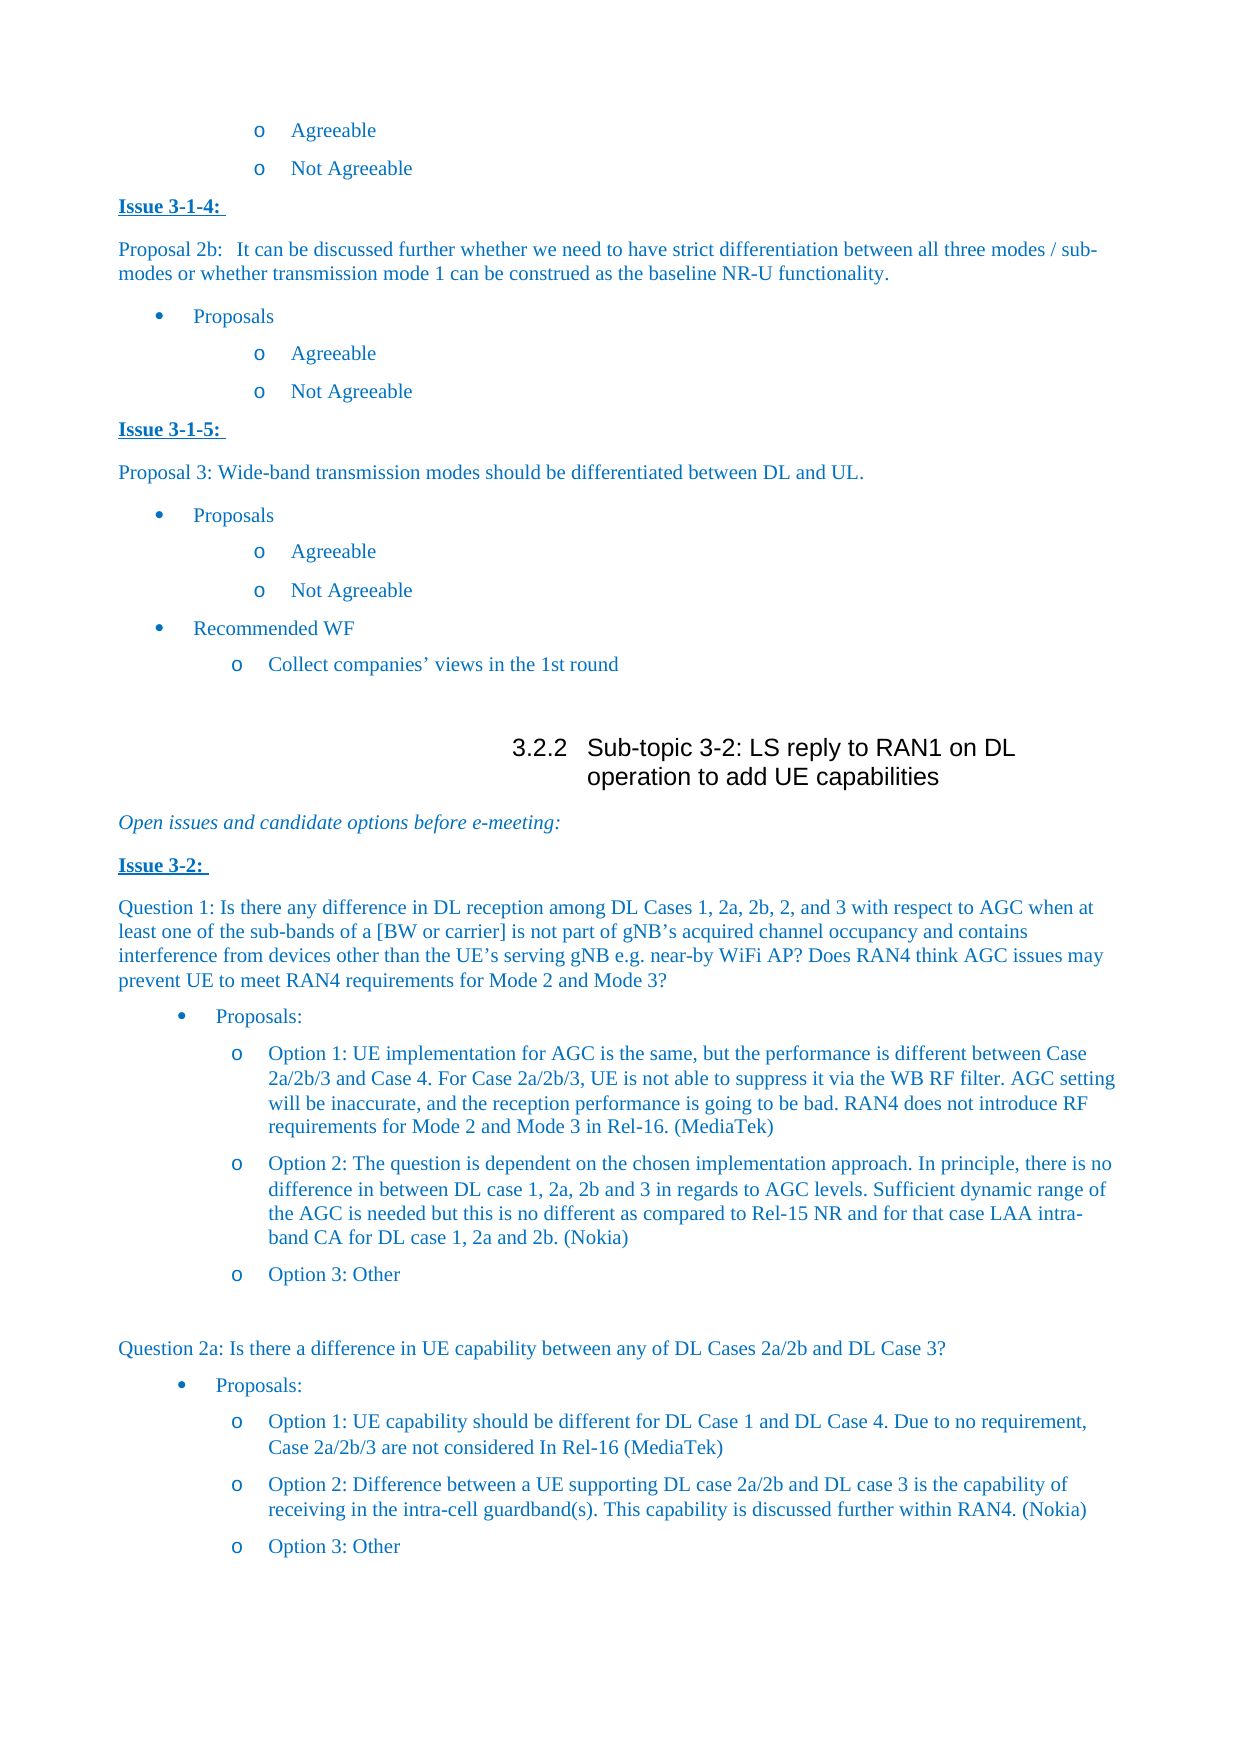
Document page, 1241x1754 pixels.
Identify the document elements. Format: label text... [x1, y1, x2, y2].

list Not Agreeable [253, 578, 1122, 603]
list Agreeable [253, 539, 1122, 565]
list Proposals: [178, 1004, 1122, 1028]
list Agreeable [253, 118, 1122, 144]
list Option 2: Difference between a UE supporting DL case 2a/2b and DL case 3 is the capability of receiving in the intra-cell guardband(s). This capability is discussed further within RAN4. (Nokia) [231, 1472, 1122, 1521]
subtitle Sub-topic 3-2: LS reply to RAN1 on DL operation to add UE capabilities [512, 733, 1122, 791]
list Recommended WF [156, 616, 1122, 640]
list Proposals [156, 503, 1122, 527]
list Agreeable [253, 341, 1122, 366]
list Proposals [156, 304, 1122, 328]
list Proposals: [178, 1373, 1122, 1397]
list Option 1: UE implementation for AGC is the same, but the performance is different between Case 2a/2b/3 and Case 4. For Case 2a/2b/3, UE is not able to suppress it via the WB RF filter. AGC setting will be inaccurate, and the reception performance is going to be bad. RAN4 does not introduce RF requirements for Mode 2 and Mode 3 in Rel-16. (MediaTek) [231, 1041, 1122, 1138]
list Option 2: The question is dependent on the chosen implementation approach. In principle, there is no difference in between DL case 1, 2a, 2b and 3 in regards to AGC levels. Sufficient dynamic range of the AGC is needed but this is no different as compared to Rel-15 NR and for that case LAA intra-band CA for DL case 1, 2a and 2b. (Nokia) [231, 1151, 1122, 1249]
text Issue 3-2: [118, 852, 1122, 877]
list Option 3: Other [231, 1534, 1122, 1560]
text Question 2a: Is there a difference in UE capability between any of DL Cases 2a/2b and DL Case 3? [118, 1336, 1122, 1360]
text Issue 3-1-5: [118, 417, 1122, 441]
list Collect companies’ views in the 1st round [231, 652, 1122, 678]
list Not Agreeable [253, 379, 1122, 405]
text Question 1: Is there any difference in DL reception among DL Cases 1, 2a, 2b, 2, and 3 with respect to AGC when at least one of the sub-bands of a [BW or carrier] is not part of gNB’s acquired channel occupancy and contains interference from devices other than the UE’s serving gNB e.g. near-by WiFi AP? Does RAN4 think AGC issues may prevent UE to meet RAN4 requirements for Mode 2 and Mode 3? [118, 895, 1122, 992]
text Issue 3-1-4: [118, 194, 1122, 218]
text Proposal 2b: It can be discussed further whether we need to have strict differentiation between all three modes / sub-modes or whether transmission mode 1 can be construed as the baseline NR-U functionality. [118, 237, 1122, 285]
list Not Agreeable [253, 156, 1122, 182]
text Open issues and candidate options before e-meeting: [118, 810, 1122, 834]
list Option 1: UE capability should be different for DL Case 1 and DL Case 4. Due to no requirement, Case 2a/2b/3 are not considered In Rel-16 (MediaTek) [231, 1409, 1122, 1459]
list Option 3: Other [231, 1261, 1122, 1287]
text Proposal 3: Wide-band transmission modes should be differentiated between DL and UL. [118, 460, 1122, 484]
